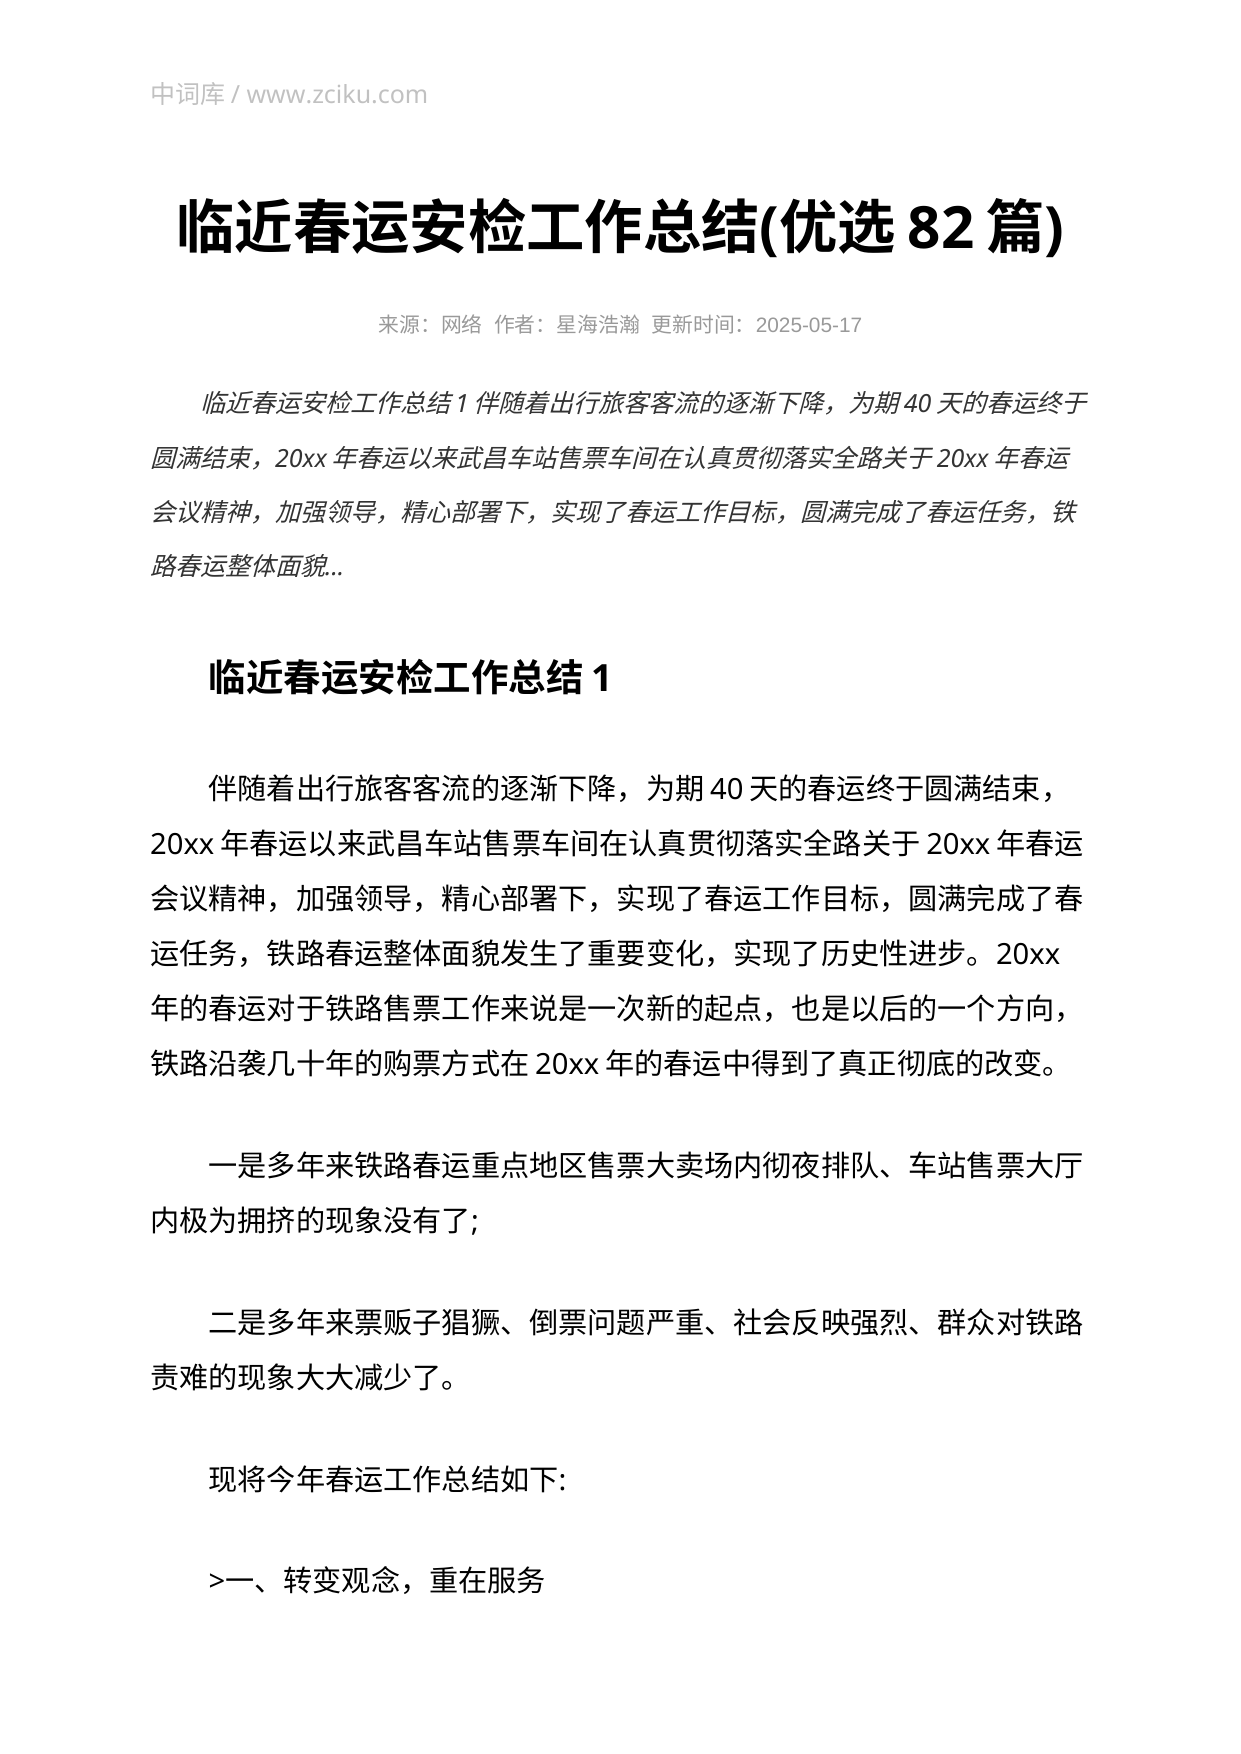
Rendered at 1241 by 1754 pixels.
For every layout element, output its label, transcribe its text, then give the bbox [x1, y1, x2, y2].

text 二是多年来票贩子猖獗、倒票问题严重、社会反映强烈、群众对铁路责难的现象大大减少了。 [150, 1299, 1090, 1397]
subtitle 临近春运安检工作总结(优选82篇) [150, 181, 1090, 266]
text 一是多年来铁路春运重点地区售票大卖场内彻夜排队、车站售票大厅内极为拥挤的现象没有了; [150, 1142, 1090, 1240]
text 伴随着出行旅客客流的逐渐下降，为期40天的春运终于圆满结束，20xx年春运以来武昌车站售票车间在认真贯彻落实全路关于20xx年春运会议精神，加强领导，精心部署下，实现了春运工作目标，圆满完成了春运任务，铁路春运整体面貌发生了重要变化，实现了历史性进步。20xx年的春运对于铁路售票工作来说是一次新的起点，也是以后的一个方向，铁路沿袭几十年的购票方式在20xx年的春运中得到了真正彻底的改变。 [150, 766, 1090, 1083]
text 临近春运安检工作总结1伴随着出行旅客客流的逐渐下降，为期40天的春运终于圆满结束，20xx年春运以来武昌车站售票车间在认真贯彻落实全路关于20xx年春运会议精神，加强领导，精心部署下，实现了春运工作目标，圆满完成了春运任务，铁路春运整体面貌... [150, 384, 1090, 583]
text >一、转变观念，重在服务 [150, 1558, 1090, 1600]
text 来源：网络 作者：星海浩瀚 更新时间：2025-05-17 [150, 313, 1090, 337]
text 临近春运安检工作总结1 [150, 648, 1090, 703]
text 现将今年春运工作总结如下: [150, 1456, 1090, 1498]
